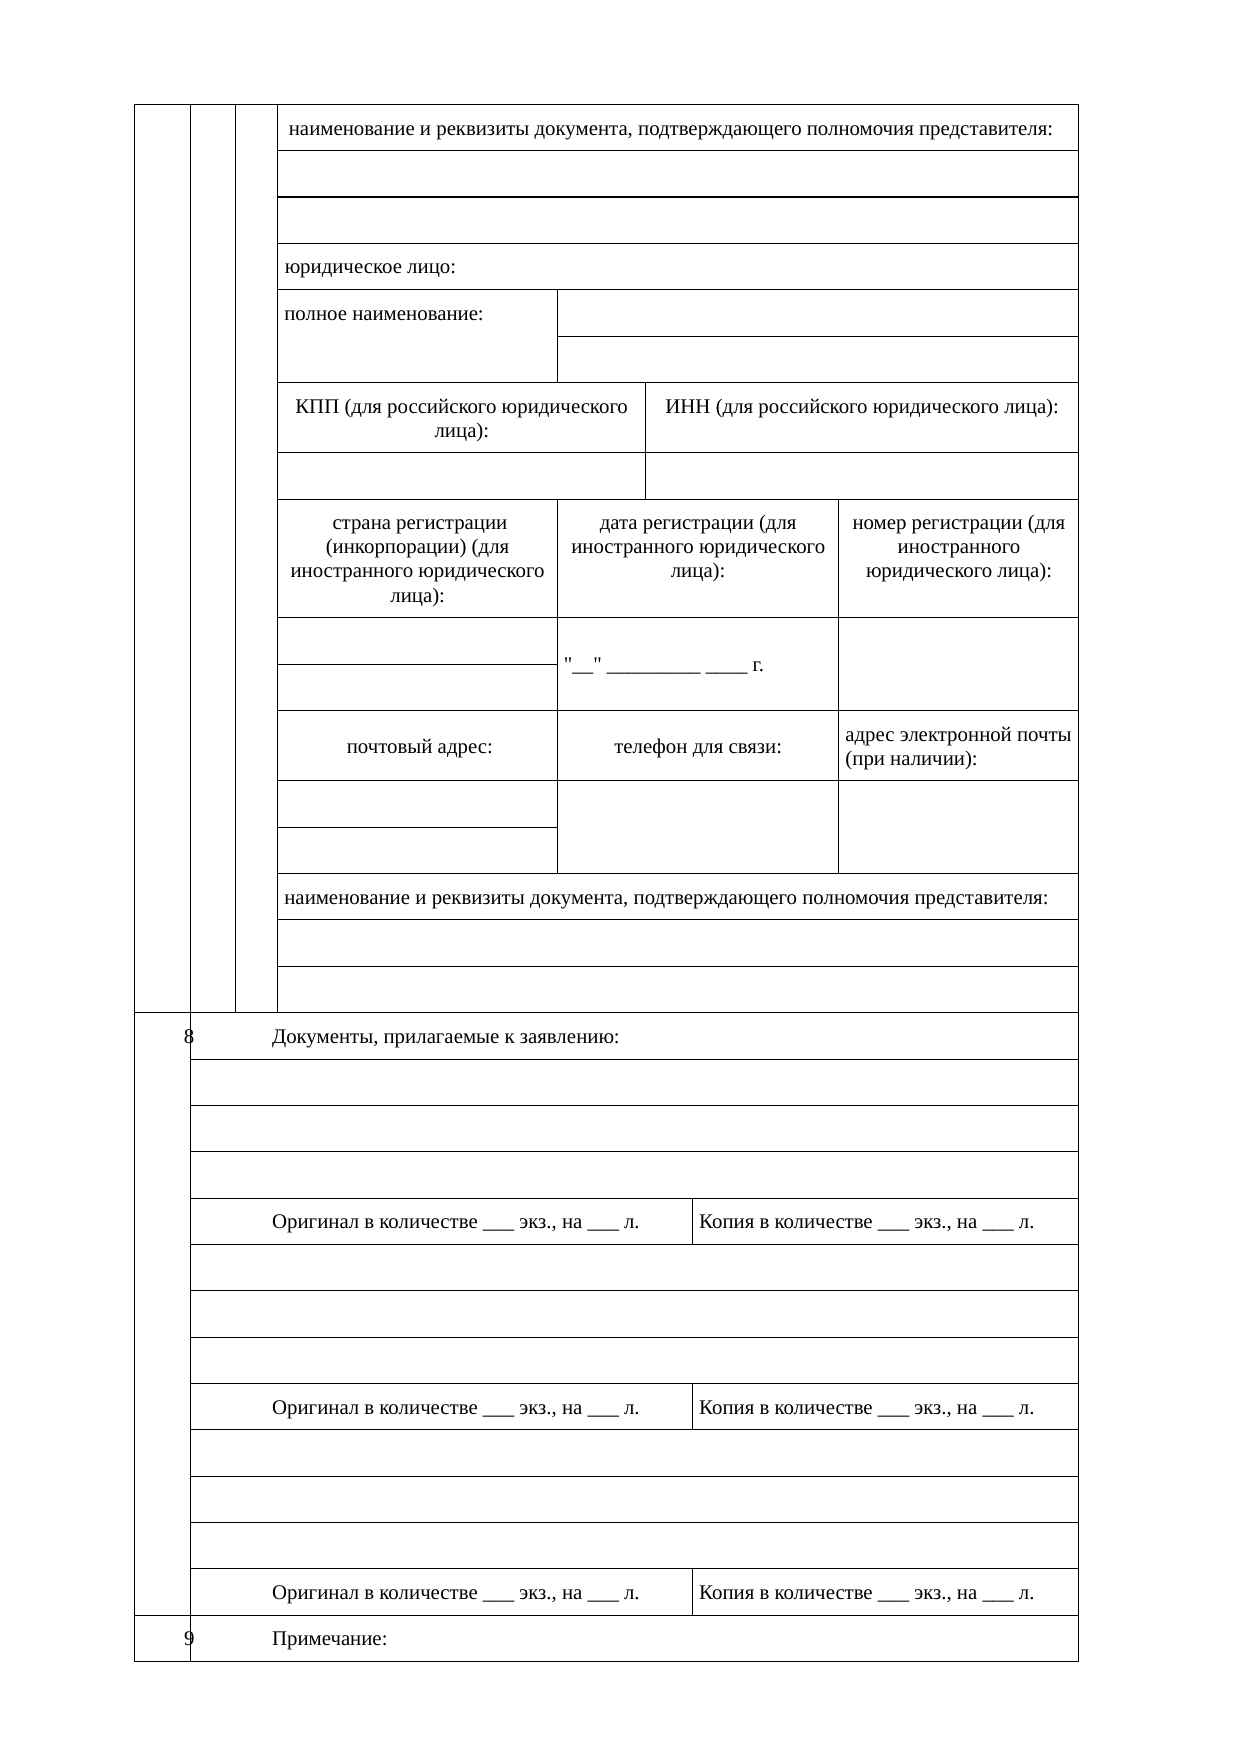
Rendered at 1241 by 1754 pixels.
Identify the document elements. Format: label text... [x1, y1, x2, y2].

table_cell "__" _________ ____ г. [558, 618, 838, 710]
table_cell номер регистрации (для иностранного юридического лица): [839, 500, 1078, 617]
table_cell дата регистрации (для иностранного юридического лица): [558, 500, 838, 617]
table_cell [278, 453, 645, 499]
table_cell телефон для связи: [558, 711, 838, 780]
table_cell страна регистрации (инкорпорации) (для иностранного юридического лица): [278, 500, 557, 617]
table_cell [278, 967, 1078, 1012]
table_cell Оригинал в количестве ___ экз., на ___ л. [191, 1384, 692, 1429]
table_cell [278, 618, 557, 663]
table_cell [191, 1338, 1078, 1383]
table_cell [278, 151, 1078, 196]
table_cell Примечание: [191, 1616, 1078, 1661]
table_cell [191, 1477, 1078, 1522]
table_cell [646, 453, 1078, 499]
table_cell [278, 198, 1078, 243]
table_cell [278, 665, 557, 710]
table_cell [191, 1152, 1078, 1197]
table_cell [191, 1430, 1078, 1476]
table_cell КПП (для российского юридического лица): [278, 383, 645, 452]
table_cell Копия в количестве ___ экз., на ___ л. [693, 1199, 1078, 1244]
table_cell [278, 828, 557, 873]
table_cell наименование и реквизиты документа, подтверждающего полномочия представителя: [278, 874, 1078, 919]
table_cell [278, 920, 1078, 966]
table_cell полное наименование: [278, 290, 557, 382]
table_cell [191, 1245, 1078, 1290]
table_cell Копия в количестве ___ экз., на ___ л. [693, 1569, 1078, 1615]
table_cell Копия в количестве ___ экз., на ___ л. [693, 1384, 1078, 1429]
table_cell ИНН (для российского юридического лица): [646, 383, 1078, 452]
table_cell Оригинал в количестве ___ экз., на ___ л. [191, 1569, 692, 1615]
table_cell адрес электронной почты (при наличии): [839, 711, 1078, 780]
table_cell [191, 1060, 1078, 1105]
table_cell [558, 337, 1078, 382]
table_cell [839, 781, 1078, 873]
table_cell почтовый адрес: [278, 711, 557, 780]
table_cell Оригинал в количестве ___ экз., на ___ л. [191, 1199, 692, 1244]
table_cell 8 [135, 1013, 190, 1615]
table_cell [558, 290, 1078, 336]
table_cell [191, 1291, 1078, 1337]
table_cell [839, 618, 1078, 710]
table_cell 9 [135, 1616, 190, 1661]
table_cell [278, 781, 557, 827]
table_cell [558, 781, 838, 873]
table_cell юридическое лицо: [278, 244, 1078, 289]
table_cell [191, 1106, 1078, 1151]
table_cell [191, 1523, 1078, 1568]
table_cell наименование и реквизиты документа, подтверждающего полномочия представителя: [278, 105, 1078, 150]
table_cell Документы, прилагаемые к заявлению: [191, 1013, 1078, 1058]
